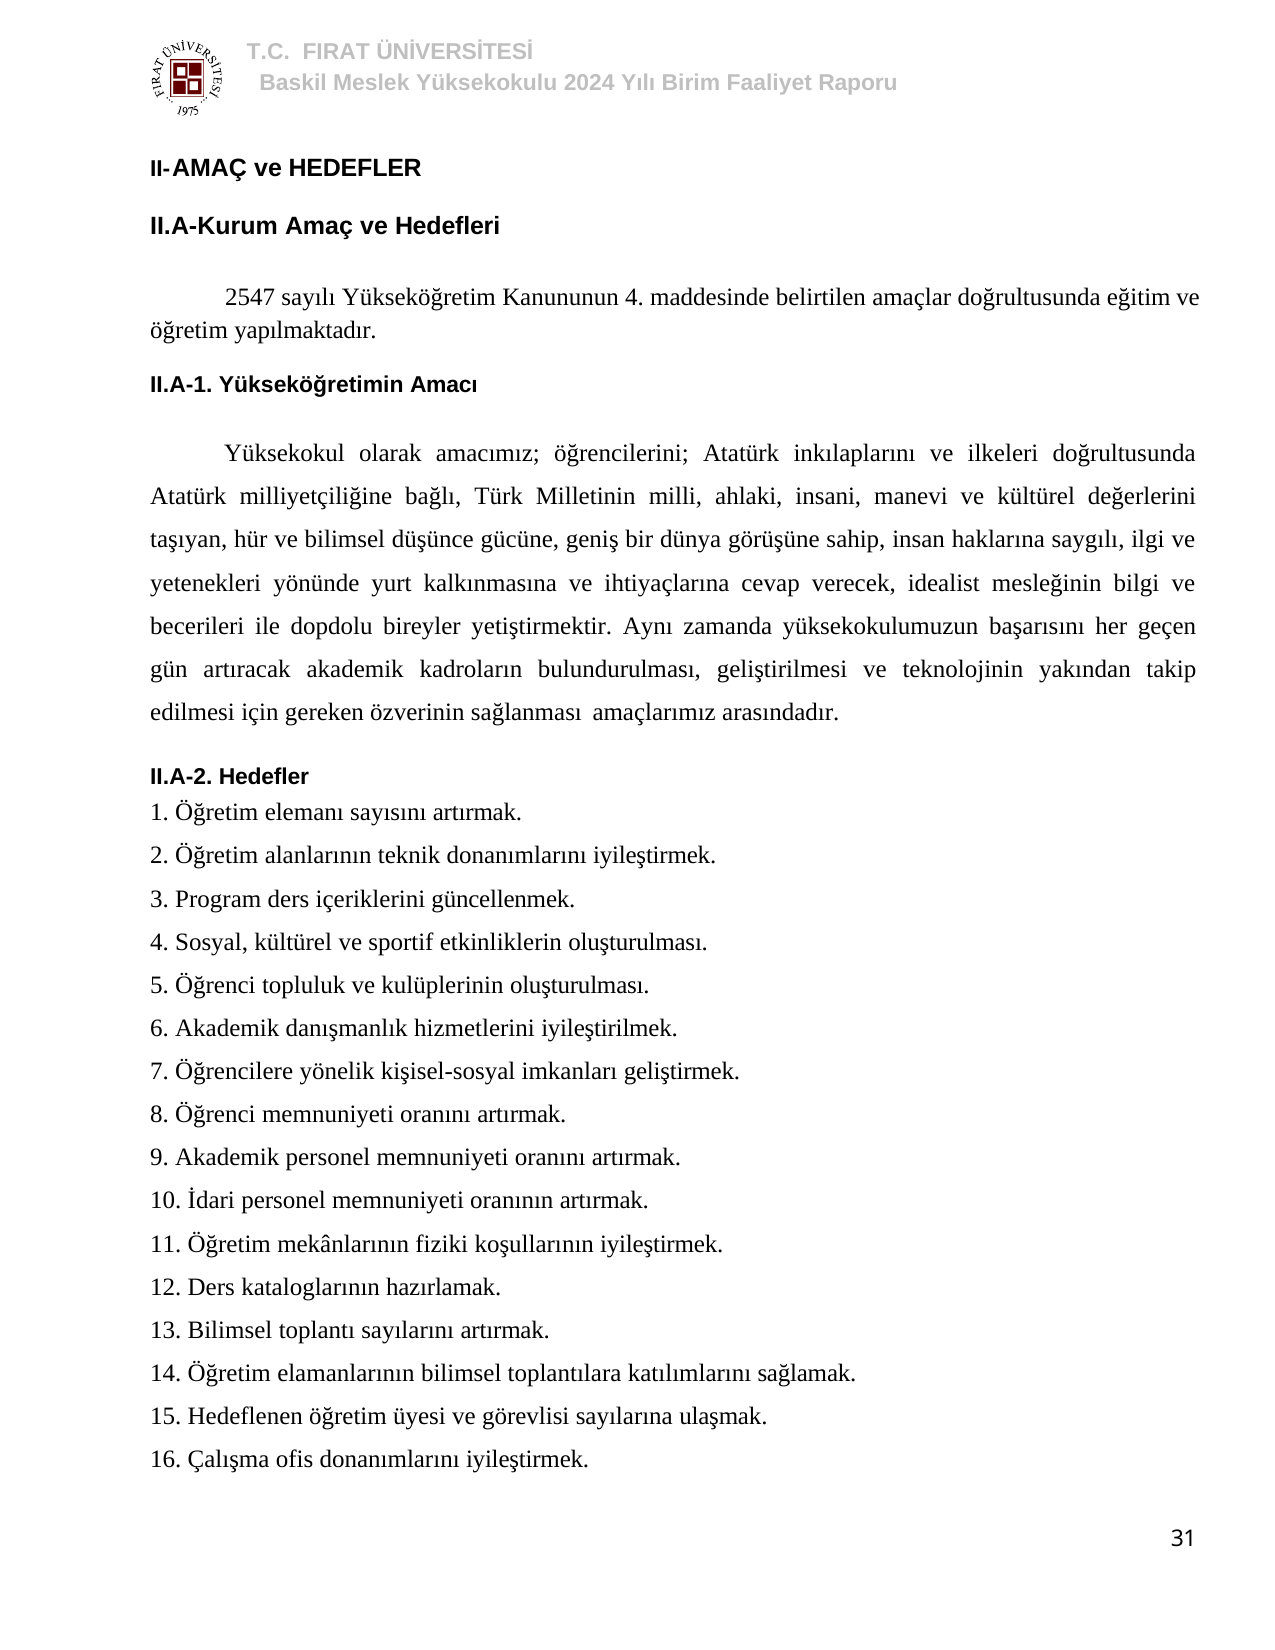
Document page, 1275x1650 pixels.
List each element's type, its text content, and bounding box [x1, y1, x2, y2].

subtitle II.A-Kurum Amaç ve Hedefleri [150, 211, 1223, 240]
list Bilimsel toplantı sayılarını artırmak. [150, 1315, 1223, 1344]
text II.A-1. Yükseköğretimin Amacı [150, 371, 1223, 397]
text II.A-2. Hedefler [150, 763, 1223, 789]
list Öğretim alanlarının teknik donanımlarını iyileştirmek. [150, 841, 1223, 869]
list Program ders içeriklerini güncellenmek. [150, 884, 1223, 912]
list Akademik personel memnuniyeti oranını artırmak. [150, 1142, 1223, 1171]
list Öğrenci topluluk ve kulüplerinin oluşturulması. [150, 970, 1223, 999]
list Çalışma ofis donanımlarını iyileştirmek. [150, 1444, 1223, 1473]
list İdari personel memnuniyeti oranının artırmak. [150, 1186, 1223, 1214]
list Öğrenci memnuniyeti oranını artırmak. [150, 1099, 1223, 1128]
text öğretim yapılmaktadır. [150, 315, 1223, 343]
list Öğretim elemanı sayısını artırmak. [150, 797, 1223, 826]
list Öğretim mekânlarının fiziki koşullarının iyileştirmek. [150, 1229, 1223, 1257]
subtitle AMAÇ ve HEDEFLER [150, 153, 1223, 182]
list Öğrencilere yönelik kişisel-sosyal imkanları geliştirmek. [150, 1056, 1223, 1085]
list Hedeflenen öğretim üyesi ve görevlisi sayılarına ulaşmak. [150, 1401, 1223, 1430]
text 2547 sayılı Yükseköğretim Kanununun 4. maddesinde belirtilen amaçlar doğrultusunda eğitim ve [225, 282, 1223, 310]
list Sosyal, kültürel ve sportif etkinliklerin oluşturulması. [150, 927, 1223, 956]
list Akademik danışmanlık hizmetlerini iyileştirilmek. [150, 1013, 1223, 1042]
list Ders kataloglarının hazırlamak. [150, 1272, 1223, 1301]
picture [170, 59, 204, 97]
text Yüksekokul olarak amacımız; öğrencilerini; Atatürk inkılaplarını ve ilkeleri doğrultusunda Atatürk milliyetçiliğine bağlı, Türk Milletinin milli, ahlaki, insani, manevi ve kültürel değerlerini taşıyan, hür ve bilimsel düşünce gücüne, geniş bir dünya görüşüne sahip, insan haklarına saygılı, ilgi ve yetenekleri yönünde yurt kalkınmasına ve ihtiyaçlarına cevap verecek, idealist mesleğinin bilgi ve becerileri ile dopdolu bireyler yetiştirmektir. Aynı zamanda yüksekokulumuzun başarısını her geçen gün artıracak akademik kadroların bulundurulması, geliştirilmesi ve teknolojinin yakından takip edilmesi için gereken özverinin sağlanması amaçlarımız arasındadır. [150, 438, 1196, 726]
list Öğretim elamanlarının bilimsel toplantılara katılımlarını sağlamak. [150, 1358, 1223, 1387]
